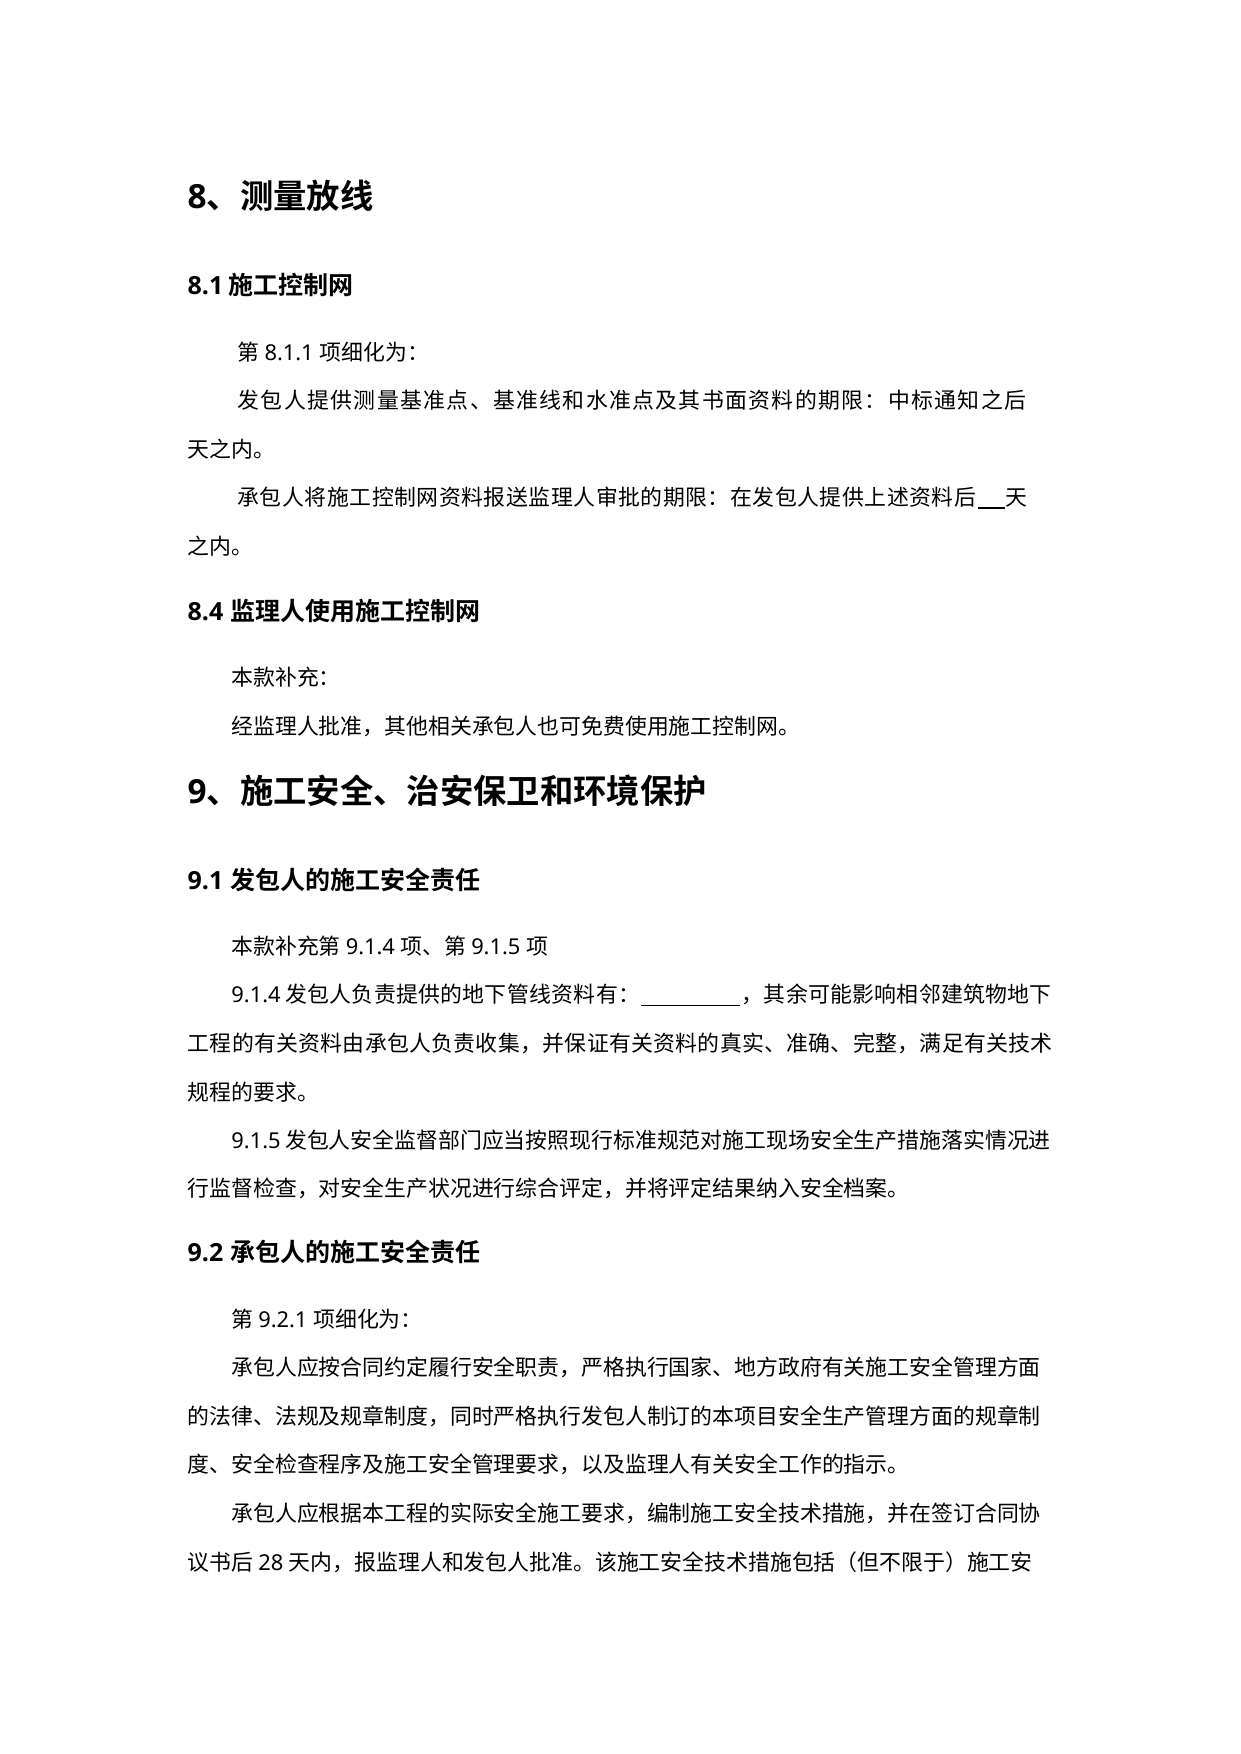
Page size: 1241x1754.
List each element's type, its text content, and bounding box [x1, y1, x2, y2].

text 承包人应按合同约定履行安全职责，严格执行国家、地方政府有关施工安全管理方面的法律、法规及规章制度，同时严格执行发包人制订的本项目安全生产管理方面的规章制度、安全检查程序及施工安全管理要求，以及监理人有关安全工作的指示。 [187, 1349, 1053, 1479]
subtitle 9.2 承包人的施工安全责任 [187, 1218, 1053, 1283]
text 第 8.1.1 项细化为： [187, 334, 1027, 367]
text 发包人提供测量基准点、基准线和水准点及其书面资料的期限：中标通知之后 天之内。 [187, 383, 1027, 464]
text 承包人将施工控制网资料报送监理人审批的期限：在发包人提供上述资料后 天之内。 [187, 480, 1027, 561]
text 9.1.5发包人安全监督部门应当按照现行标准规范对施工现场安全生产措施落实情况进行监督检查，对安全生产状况进行综合评定，并将评定结果纳入安全档案。 [187, 1123, 1053, 1202]
subtitle 8.4 监理人使用施工控制网 [187, 577, 1053, 642]
subtitle 8.1施工控制网 [187, 251, 1053, 316]
text 第 9.2.1 项细化为： [187, 1301, 1053, 1334]
text 本款补充第 9.1.4 项、第 9.1.5 项 [187, 929, 1053, 961]
text 9.1.4发包人负责提供的地下管线资料有： ，其余可能影响相邻建筑物地下工程的有关资料由承包人负责收集，并保证有关资料的真实、准确、完整，满足有关技术规程的要求。 [187, 977, 1053, 1107]
text 经监理人批准，其他相关承包人也可免费使用施工控制网。 [187, 708, 1053, 741]
subtitle 8、测量放线 [187, 162, 1053, 227]
subtitle 9.1 发包人的施工安全责任 [187, 846, 1053, 911]
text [187, 1495, 1053, 1577]
text 本款补充： [187, 660, 1053, 692]
subtitle 9、施工安全、治安保卫和环境保护 [187, 757, 1053, 822]
